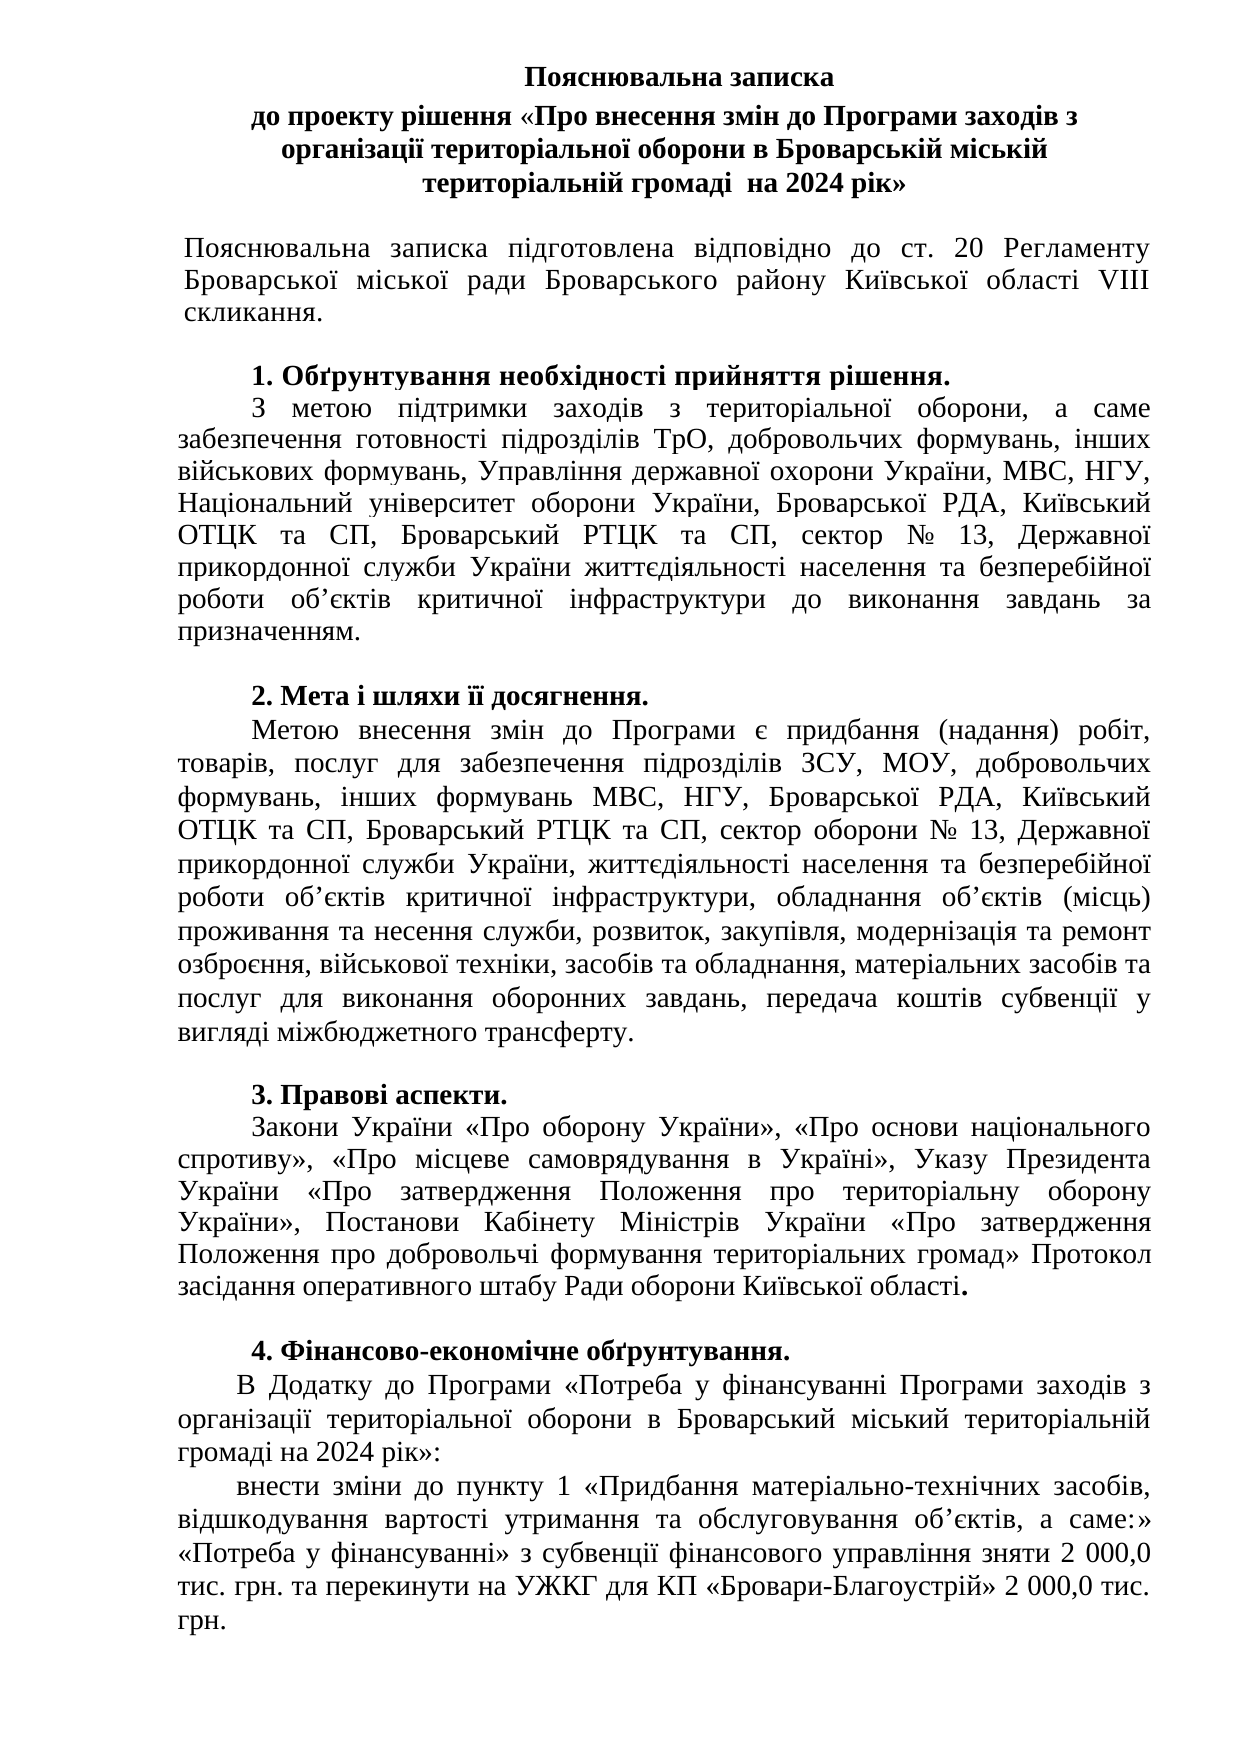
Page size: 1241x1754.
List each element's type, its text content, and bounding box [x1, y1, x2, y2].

text 2. Мета і шляхи її досягнення. [177, 680, 1152, 712]
text 4. Фінансово-економічне обґрунтування. [177, 1335, 1152, 1367]
text В Додатку до Програми «Потреба у фінансуванні Програми заходів з організації територіальної оборони в Броварський міський територіальній громаді на 2024 рік»: [177, 1367, 1152, 1468]
text Закони України «Про оборону України», «Про основи національного спротиву», «Про місцеве самоврядування в Україні», Указу Президента України «Про затвердження Положення про територіальну оборону України», Постанови Кабінету Міністрів України «Про затвердження Положення про добровольчі формування територіальних громад» Протокол засідання оперативного штабу Ради оборони Київської області. [177, 1111, 1152, 1302]
text Метою внесення змін до Програми є придбання (надання) робіт, товарів, послуг для забезпечення підрозділів ЗСУ, МОУ, добровольчих формувань, інших формувань МВС, НГУ, Броварської РДА, Київський ОТЦК та СП, Броварський РТЦК та СП, сектор оборони № 13, Державної прикордонної служби України, життєдіяльності населення та безперебійної роботи об’єктів критичної інфраструктури, обладнання об’єктів (місць) проживання та несення служби, розвиток, закупівля, модернізація та ремонт озброєння, військової техніки, засобів та обладнання, матеріальних засобів та послуг для виконання оборонних завдань, передача коштів субвенції у вигляді міжбюджетного трансферту. [177, 712, 1152, 1047]
text внести зміни до пункту 1 «Придбання матеріально-технічних засобів, відшкодування вартості утримання та обслуговування об’єктів, а саме:» «Потреба у фінансуванні» з субвенції фінансового управління зняти 2 000,0 тис. грн. та перекинути на УЖКГ для КП «Бровари-Благоустрій» 2 000,0 тис. грн. [177, 1468, 1152, 1636]
text до проекту рішення «Про внесення змін до Програми заходів з організації територіальної оборони в Броварській міській територіальній громаді на 2024 рік» [177, 98, 1152, 198]
text 3. Правові аспекти. [177, 1079, 1152, 1111]
text 1. Обґрунтування необхідності прийняття рішення. [177, 360, 1152, 392]
text Пояснювальна записка підготовлена відповідно до ст. 20 Регламенту Броварської міської ради Броварського району Київської області VІІІ скликання. [183, 232, 1152, 328]
text З метою підтримки заходів з територіальної оборони, а саме забезпечення готовності підрозділів ТрО, добровольчих формувань, інших військових формувань, Управління державної охорони України, МВС, НГУ, Національний університет оборони України, Броварської РДА, Київський ОТЦК та СП, Броварський РТЦК та СП, сектор № 13, Державної прикордонної служби України життєдіяльності населення та безперебійної роботи об’єктів критичної інфраструктури до виконання завдань за призначенням. [177, 583, 1152, 646]
text Пояснювальна записка [177, 59, 1181, 93]
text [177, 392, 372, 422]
